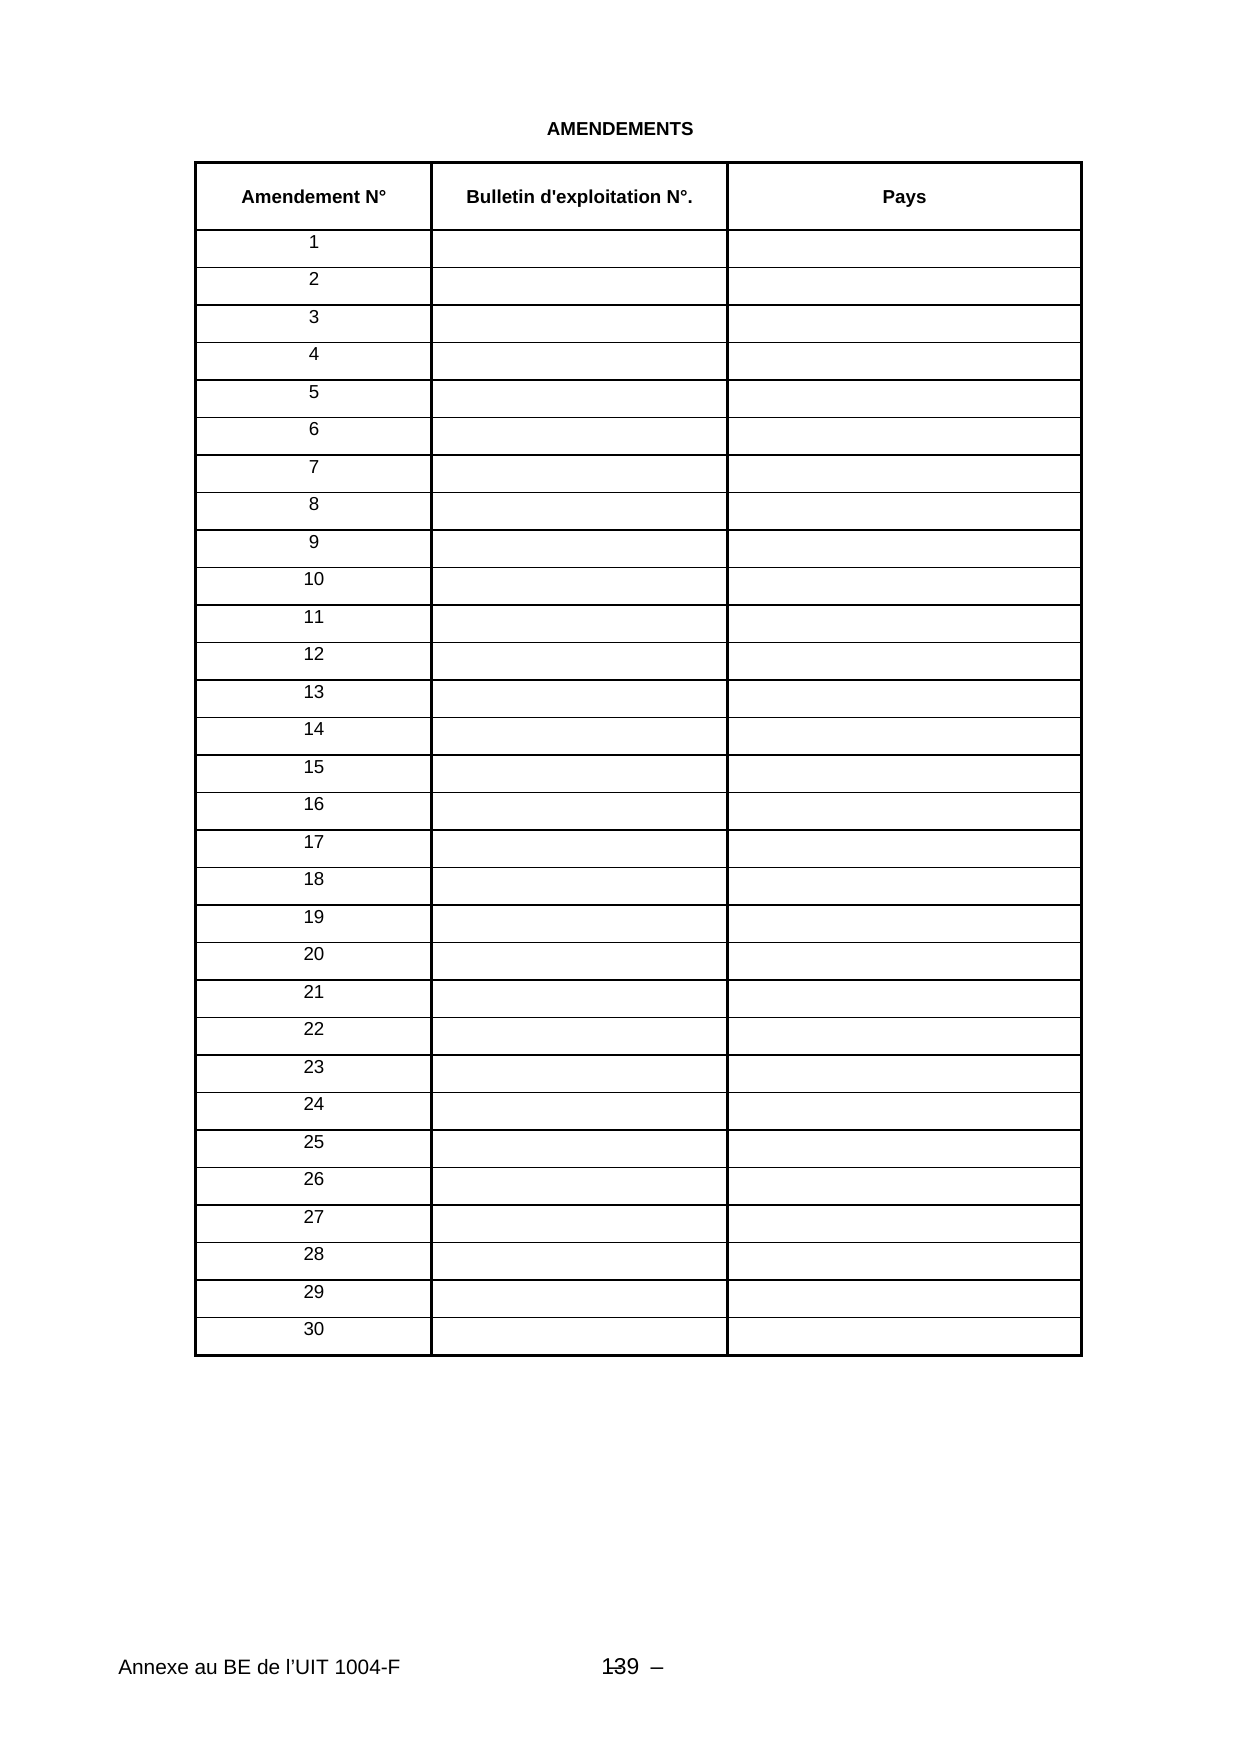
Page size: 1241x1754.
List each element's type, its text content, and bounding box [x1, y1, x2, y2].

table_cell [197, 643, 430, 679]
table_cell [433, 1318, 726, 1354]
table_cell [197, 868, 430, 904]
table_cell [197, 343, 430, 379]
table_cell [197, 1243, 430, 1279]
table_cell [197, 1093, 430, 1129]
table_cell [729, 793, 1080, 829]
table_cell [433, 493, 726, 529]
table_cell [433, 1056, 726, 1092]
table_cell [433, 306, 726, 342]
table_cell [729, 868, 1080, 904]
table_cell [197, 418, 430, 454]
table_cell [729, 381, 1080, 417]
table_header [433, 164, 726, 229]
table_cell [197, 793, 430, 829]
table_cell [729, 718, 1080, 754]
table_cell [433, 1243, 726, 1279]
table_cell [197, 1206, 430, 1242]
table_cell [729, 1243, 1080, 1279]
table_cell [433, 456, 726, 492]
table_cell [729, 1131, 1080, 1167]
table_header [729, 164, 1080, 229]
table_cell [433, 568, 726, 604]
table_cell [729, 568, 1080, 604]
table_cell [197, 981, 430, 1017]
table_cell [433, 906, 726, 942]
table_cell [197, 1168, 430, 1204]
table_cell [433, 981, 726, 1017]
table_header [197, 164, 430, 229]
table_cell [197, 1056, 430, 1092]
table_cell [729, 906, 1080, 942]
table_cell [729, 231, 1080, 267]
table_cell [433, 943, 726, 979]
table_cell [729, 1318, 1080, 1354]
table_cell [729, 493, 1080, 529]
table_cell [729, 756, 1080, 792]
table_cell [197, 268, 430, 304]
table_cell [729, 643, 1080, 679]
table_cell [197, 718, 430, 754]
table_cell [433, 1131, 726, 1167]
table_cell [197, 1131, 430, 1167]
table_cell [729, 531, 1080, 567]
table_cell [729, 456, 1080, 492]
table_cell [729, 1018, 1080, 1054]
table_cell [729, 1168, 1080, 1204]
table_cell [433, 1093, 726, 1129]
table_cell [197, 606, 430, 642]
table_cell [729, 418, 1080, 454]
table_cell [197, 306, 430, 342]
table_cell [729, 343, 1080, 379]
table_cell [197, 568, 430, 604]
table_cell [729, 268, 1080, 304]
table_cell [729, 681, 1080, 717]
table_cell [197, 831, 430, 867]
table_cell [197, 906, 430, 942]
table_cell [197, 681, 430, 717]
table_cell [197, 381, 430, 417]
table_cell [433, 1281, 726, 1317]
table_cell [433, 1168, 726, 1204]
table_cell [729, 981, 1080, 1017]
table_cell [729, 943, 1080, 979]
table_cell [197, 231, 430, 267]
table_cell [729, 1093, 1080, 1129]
text AMENDEMENTS [118, 118, 1122, 140]
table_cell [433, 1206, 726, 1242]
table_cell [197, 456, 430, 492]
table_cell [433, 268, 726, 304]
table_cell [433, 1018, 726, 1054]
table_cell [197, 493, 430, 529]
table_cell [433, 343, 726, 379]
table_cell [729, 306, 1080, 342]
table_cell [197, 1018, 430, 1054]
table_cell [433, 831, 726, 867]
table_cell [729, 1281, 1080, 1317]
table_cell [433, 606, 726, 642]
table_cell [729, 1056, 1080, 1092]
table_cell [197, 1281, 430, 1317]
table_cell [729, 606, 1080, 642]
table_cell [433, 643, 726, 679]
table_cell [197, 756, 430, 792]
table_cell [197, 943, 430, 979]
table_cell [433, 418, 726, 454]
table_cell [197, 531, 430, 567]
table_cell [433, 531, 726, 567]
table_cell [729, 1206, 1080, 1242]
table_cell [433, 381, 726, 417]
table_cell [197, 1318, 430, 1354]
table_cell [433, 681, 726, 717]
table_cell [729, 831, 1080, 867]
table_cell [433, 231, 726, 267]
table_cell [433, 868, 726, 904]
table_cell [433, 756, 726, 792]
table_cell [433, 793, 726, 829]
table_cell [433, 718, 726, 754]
